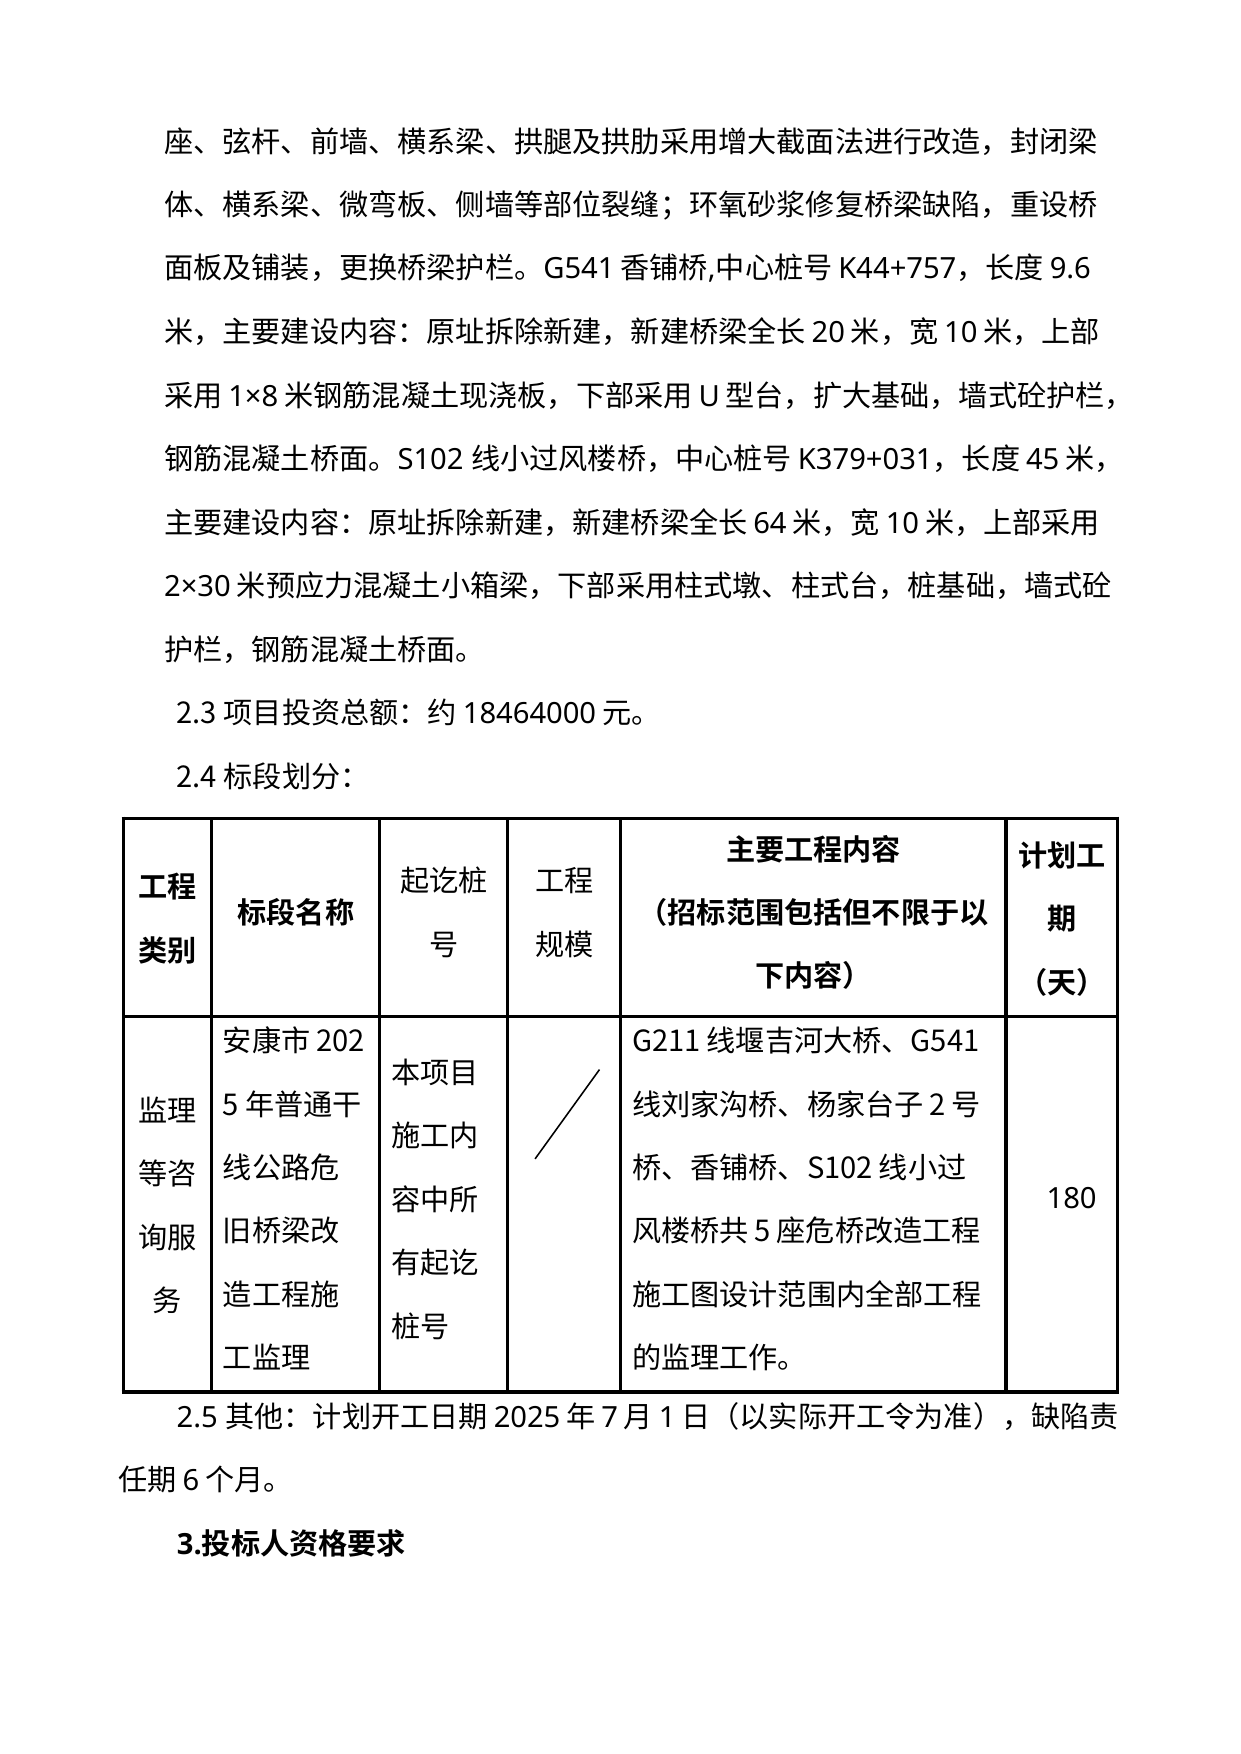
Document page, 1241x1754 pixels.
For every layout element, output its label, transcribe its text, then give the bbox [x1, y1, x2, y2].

table_cell G211线堰吉河大桥、G541线刘家沟桥、杨家台子2号桥、香铺桥、S102线小过风楼桥共5座危桥改造工程施工图设计范围内全部工程的监理工作。 [622, 1018, 1004, 1390]
table_cell 监理等咨询服务 [125, 1018, 210, 1390]
table_header 主要工程内容 （招标范围包括但不限于以下内容） [622, 820, 1004, 1014]
table_header 起讫桩号 [381, 820, 506, 1014]
text 2.4 标段划分： [118, 753, 1122, 796]
table_cell 本项目施工内容中所有起讫桩号 [381, 1018, 506, 1390]
table_cell 安康市2025年普通干线公路危旧桥梁改造工程施工监理 [213, 1018, 378, 1390]
text 2.3 项目投资总额：约18464000元。 [118, 690, 1122, 732]
text 3.投标人资格要求 [118, 1521, 1122, 1563]
table_cell 180 [1008, 1018, 1116, 1390]
text 2.5 其他：计划开工日期2025年7月1日（以实际开工令为准），缺陷责任期6个月。 [118, 1393, 1122, 1499]
table_header 计划工期（天） [1008, 820, 1116, 1014]
table_cell [509, 1018, 619, 1390]
table_header 工程类别 [125, 820, 210, 1014]
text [164, 118, 1122, 668]
table_header 工程 规模 [509, 820, 619, 1014]
table_header 标段名称 [213, 820, 378, 1014]
